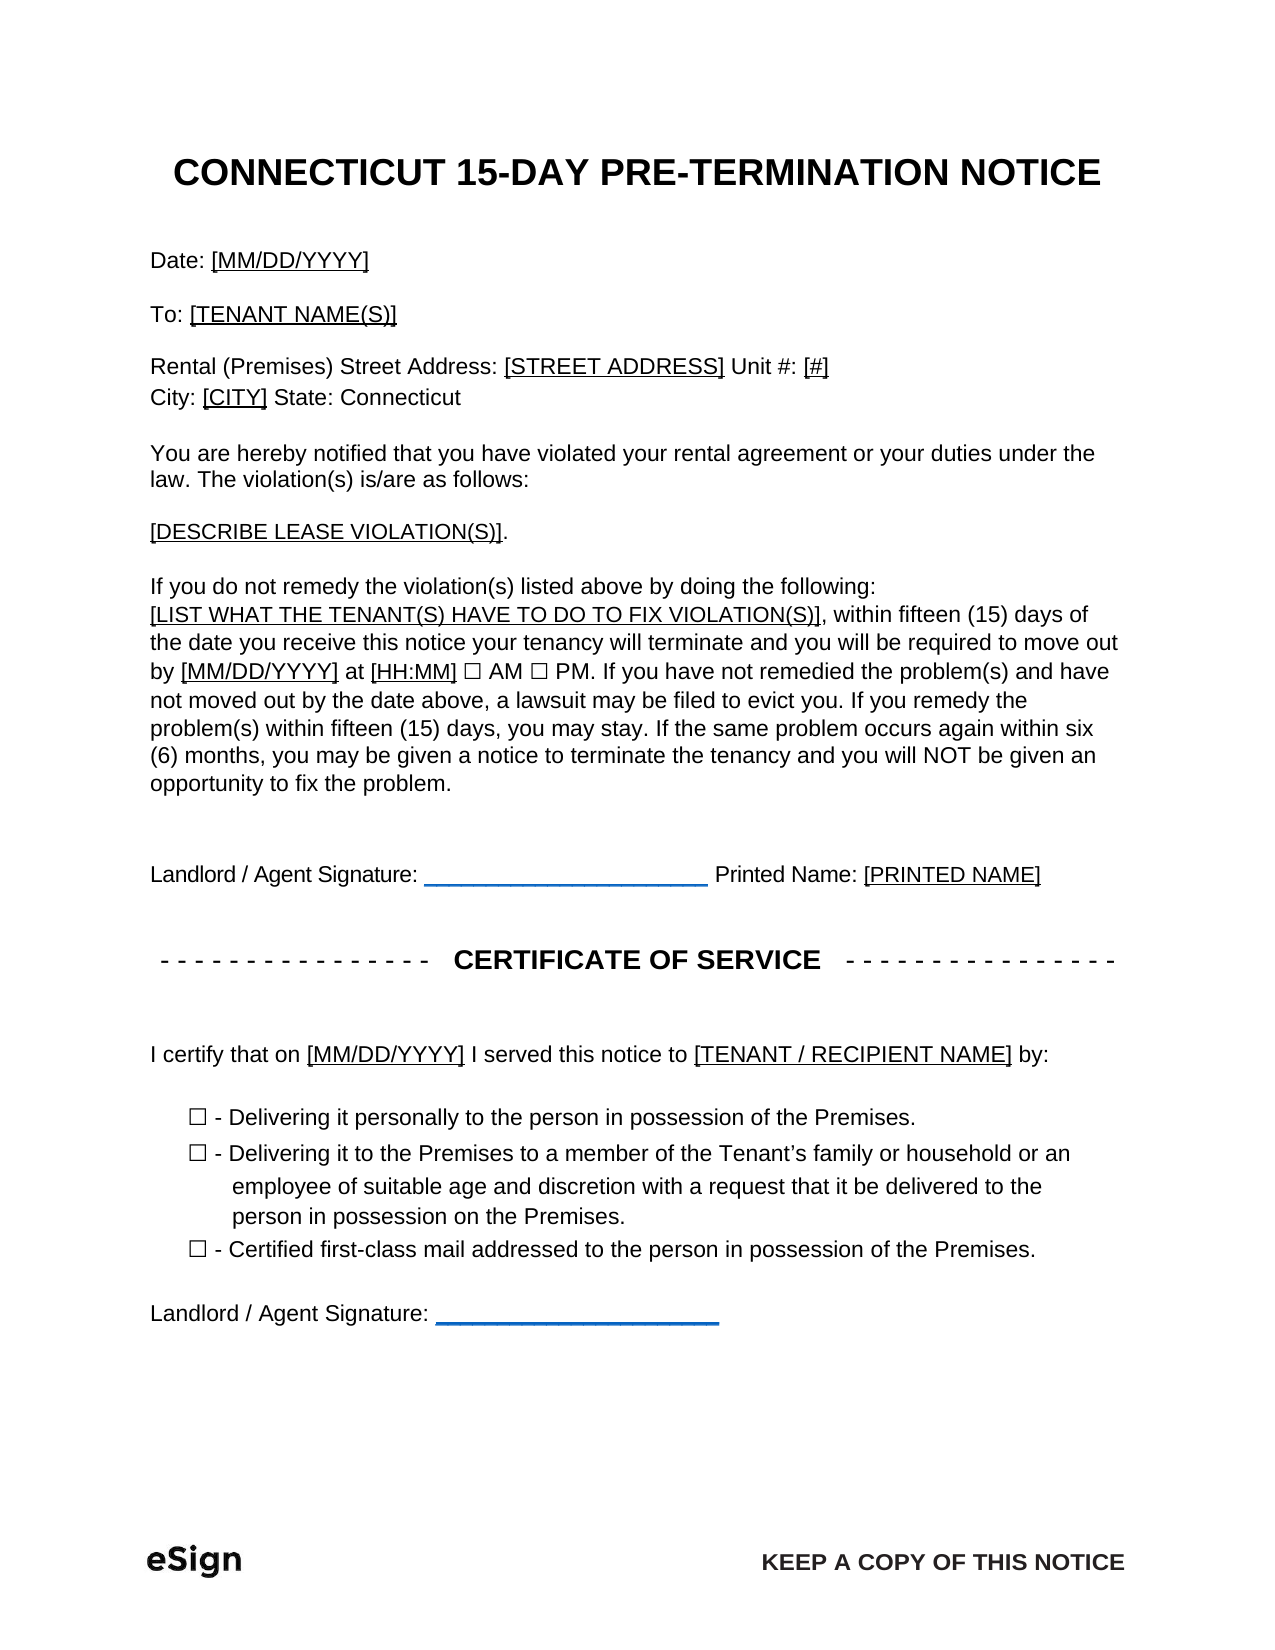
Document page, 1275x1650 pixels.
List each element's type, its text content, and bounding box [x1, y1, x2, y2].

subtitle To: [TENANT NAME(S)] [150, 301, 1125, 327]
text If you do not remedy the violation(s) listed above by doing the following: [150, 573, 1125, 599]
text [DESCRIBE LEASE VIOLATION(S)]. [150, 519, 1102, 544]
text [LIST WHAT THE TENANT(S) HAVE TO DO TO FIX VIOLATION(S)], within fifteen (15) days of the date you receive this notice your tenancy will terminate and you will be required to move out by [MM/DD/YYYY] at [HH:MM] AM PM. If you have not remedied the problem(s) and have not moved out by the date above, a lawsuit may be filed to evict you. If you remedy the problem(s) within fifteen (15) days, you may stay. If the same problem occurs again within six (6) months, you may be given a notice to terminate the tenancy and you will NOT be given an opportunity to fix the problem. [150, 601, 1125, 796]
text Landlord / Agent Signature: _______________________ Printed Name: [PRINTED NAME] [150, 861, 1125, 888]
text - Certified first-class mail addressed to the person in possession of the Premises. [187, 1233, 1125, 1265]
text - Delivering it to the Premises to a member of the Tenant’s family or household or an [187, 1137, 1125, 1168]
text CONNECTICUT 15-DAY PRE-TERMINATION NOTICE [150, 150, 1125, 193]
text Date: [MM/DD/YYYY] [150, 247, 1125, 274]
text - Delivering it personally to the person in possession of the Premises. [187, 1101, 1125, 1132]
text Landlord / Agent Signature: _______________________ [150, 1299, 1125, 1326]
text You are hereby notified that you have violated your rental agreement or your duties under the law. The violation(s) is/are as follows: [150, 440, 1125, 493]
text City: [CITY] State: Connecticut [150, 383, 1125, 410]
subtitle - - - - - - - - - - - - - - - - CERTIFICATE OF SERVICE - - - - - - - - - - - - - - - - [150, 944, 1125, 976]
text person in possession on the Premises. [187, 1203, 1125, 1229]
text employee of suitable age and discretion with a request that it be delivered to the [187, 1173, 1125, 1199]
text Rental (Premises) Street Address: [STREET ADDRESS] Unit #: [#] [150, 353, 1125, 380]
text I certify that on [MM/DD/YYYY] I served this notice to [TENANT / RECIPIENT NAME] by: [150, 1041, 1125, 1067]
picture [143, 1544, 244, 1578]
